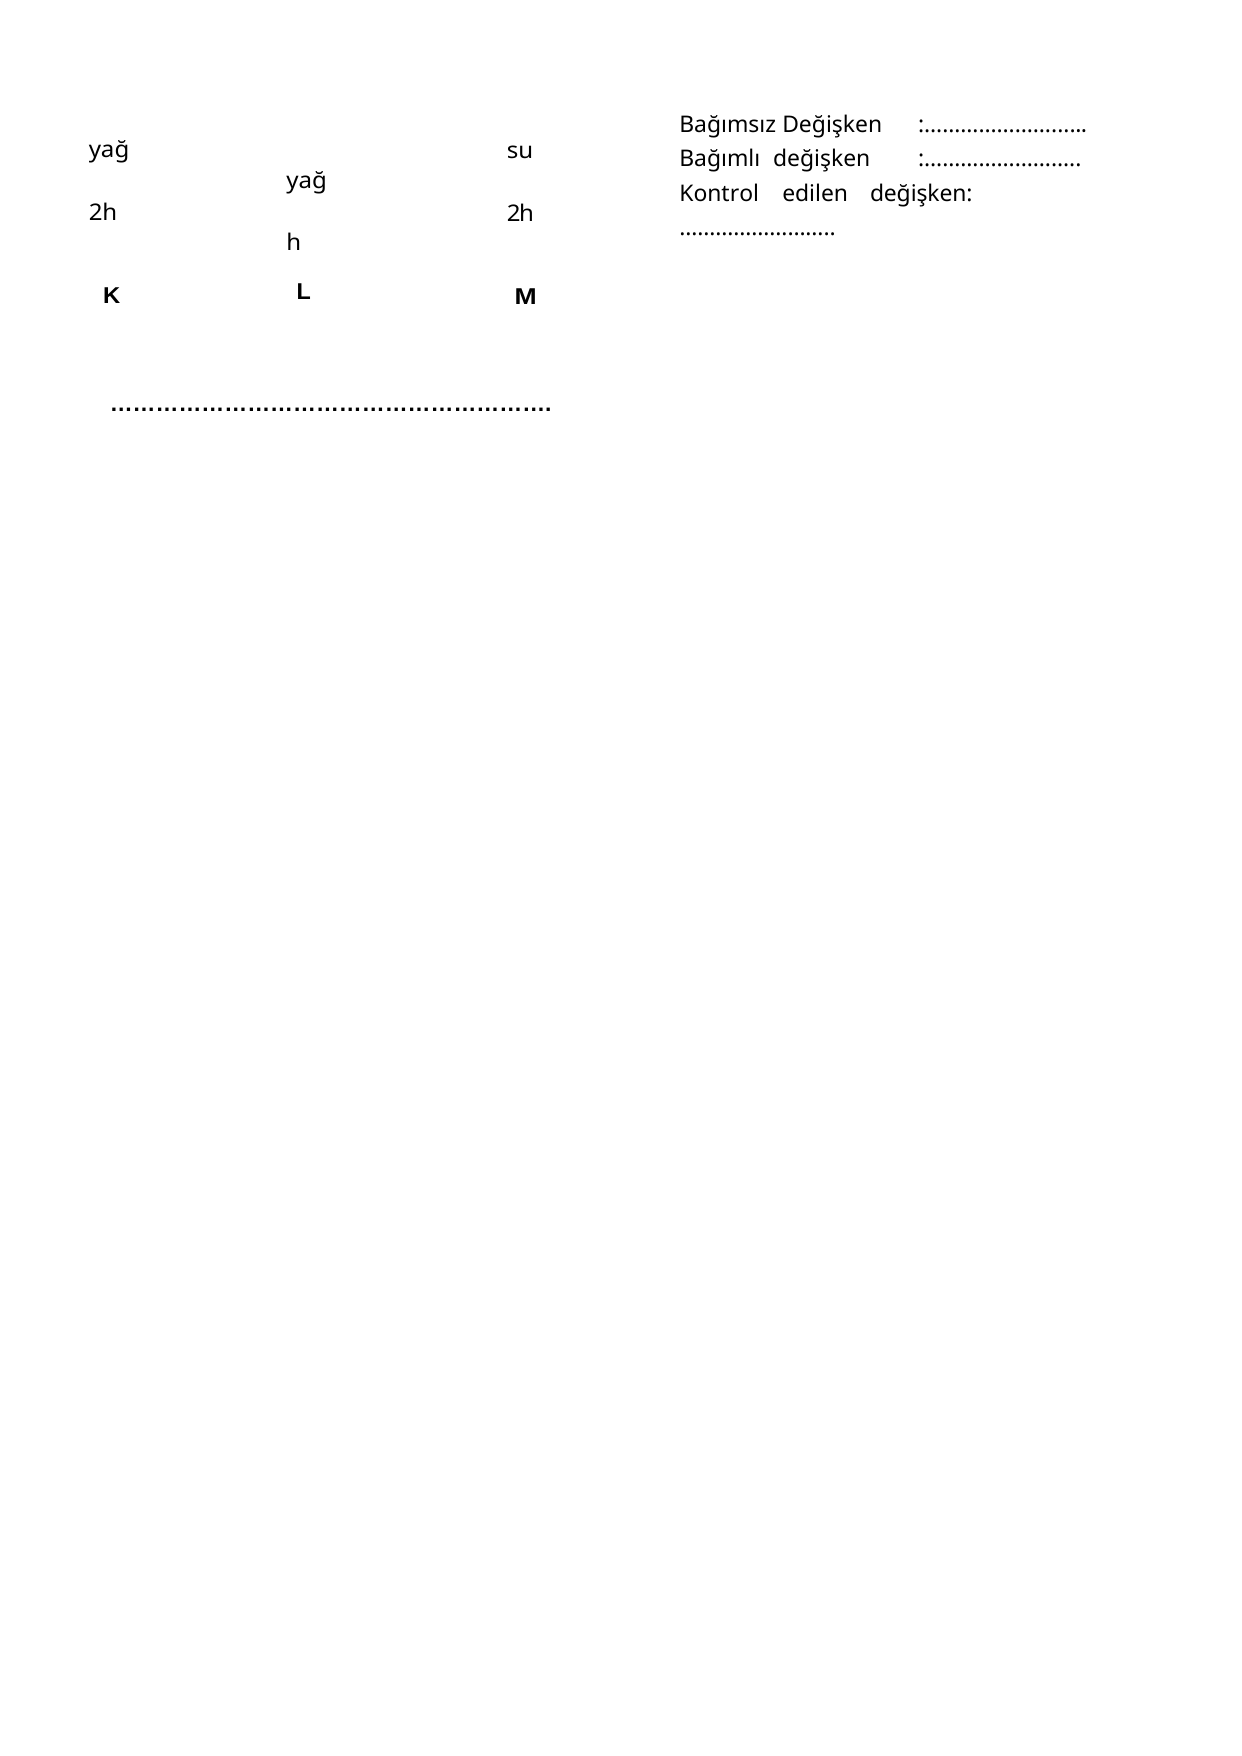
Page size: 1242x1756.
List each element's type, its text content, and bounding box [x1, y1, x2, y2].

subtitle …………………………………………………. [109, 390, 1231, 416]
subtitle L [230, 278, 377, 304]
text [679, 108, 1120, 242]
text yağ h [286, 163, 377, 257]
text su 2h [507, 134, 601, 228]
text yağ 2h [88, 133, 192, 227]
subtitle K [30, 282, 192, 308]
subtitle M [449, 283, 601, 309]
